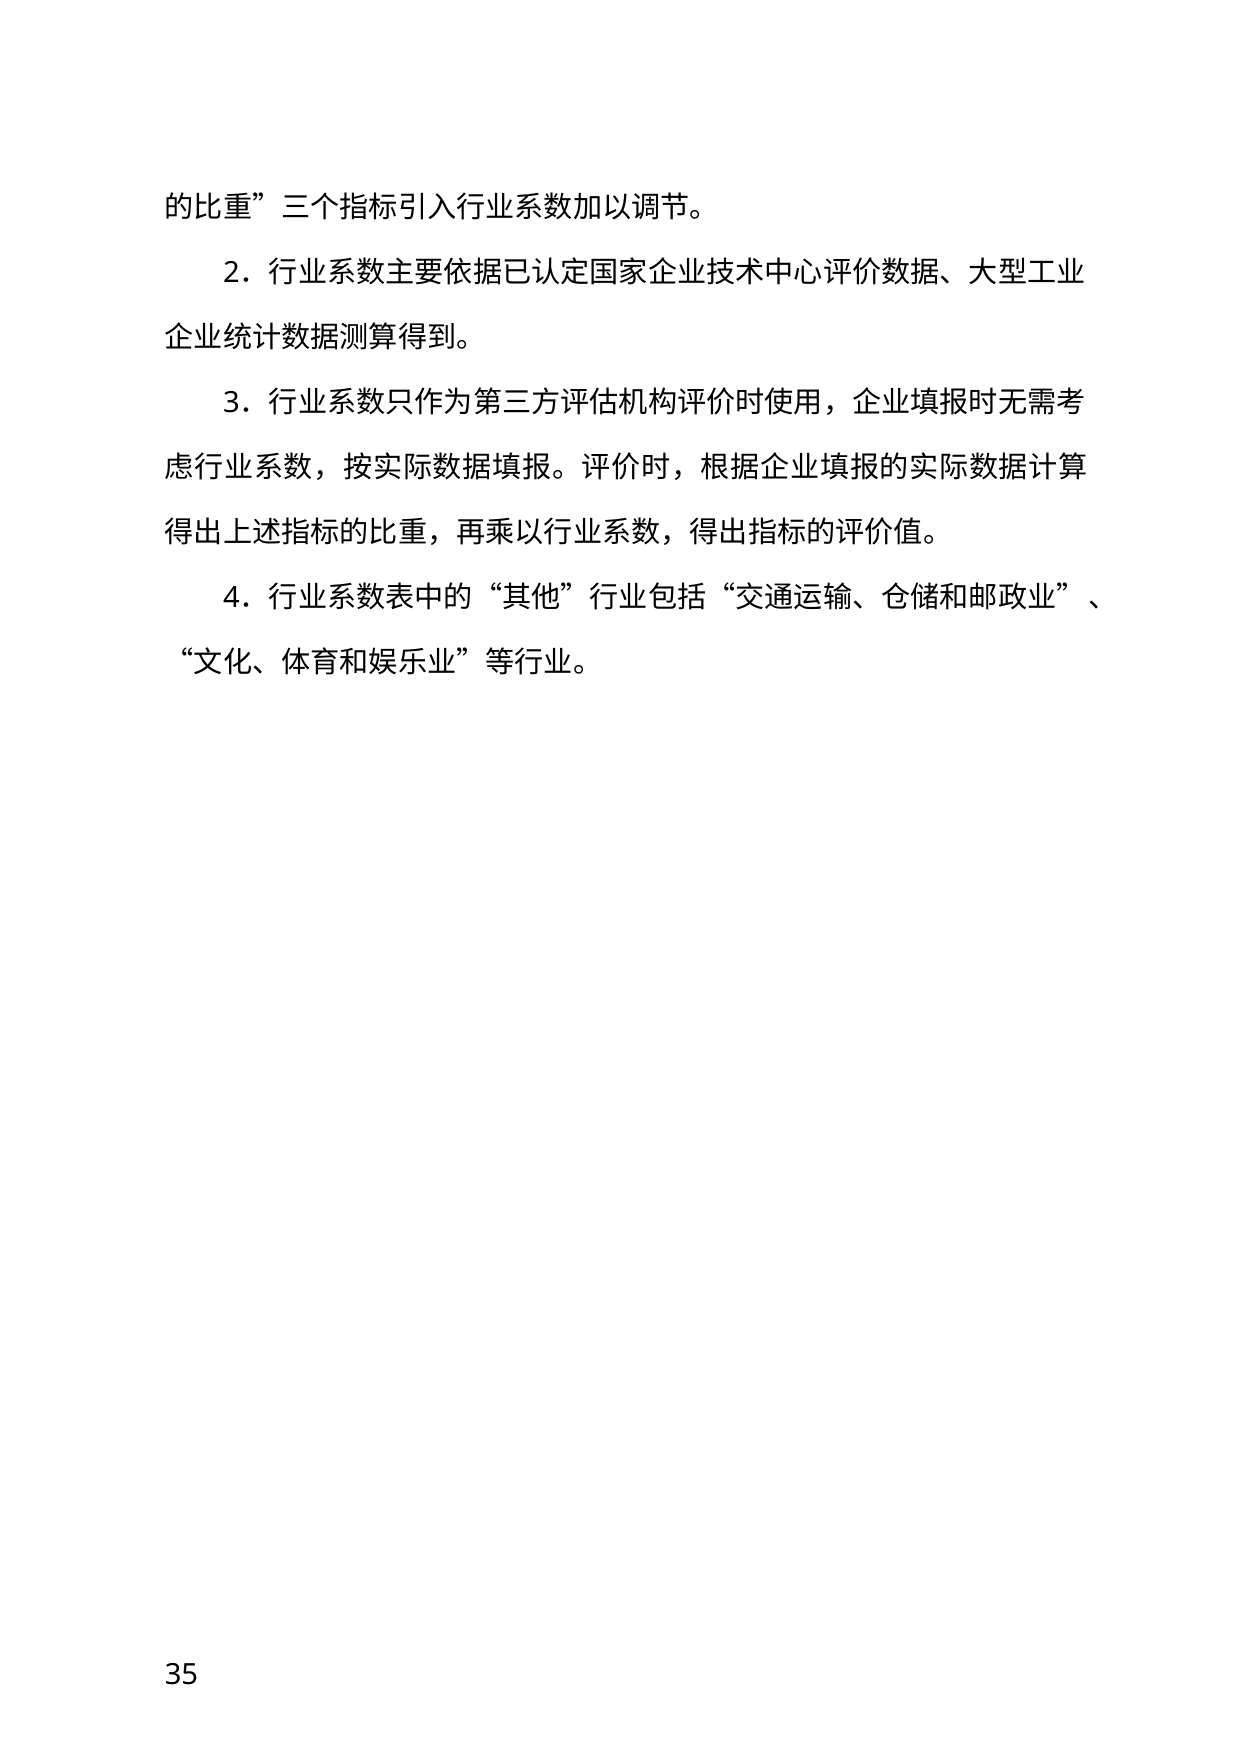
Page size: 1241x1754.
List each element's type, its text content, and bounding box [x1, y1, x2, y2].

text 2．行业系数主要依据已认定国家企业技术中心评价数据、大型工业企业统计数据测算得到。 [164, 237, 1088, 367]
text 3．行业系数只作为第三方评估机构评价时使用，企业填报时无需考虑行业系数，按实际数据填报。评价时，根据企业填报的实际数据计算得出上述指标的比重，再乘以行业系数，得出指标的评价值。 [164, 367, 1088, 562]
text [164, 172, 1088, 237]
text 4．行业系数表中的“其他”行业包括“交通运输、仓储和邮政业”、“文化、体育和娱乐业”等行业。 [164, 562, 1088, 692]
